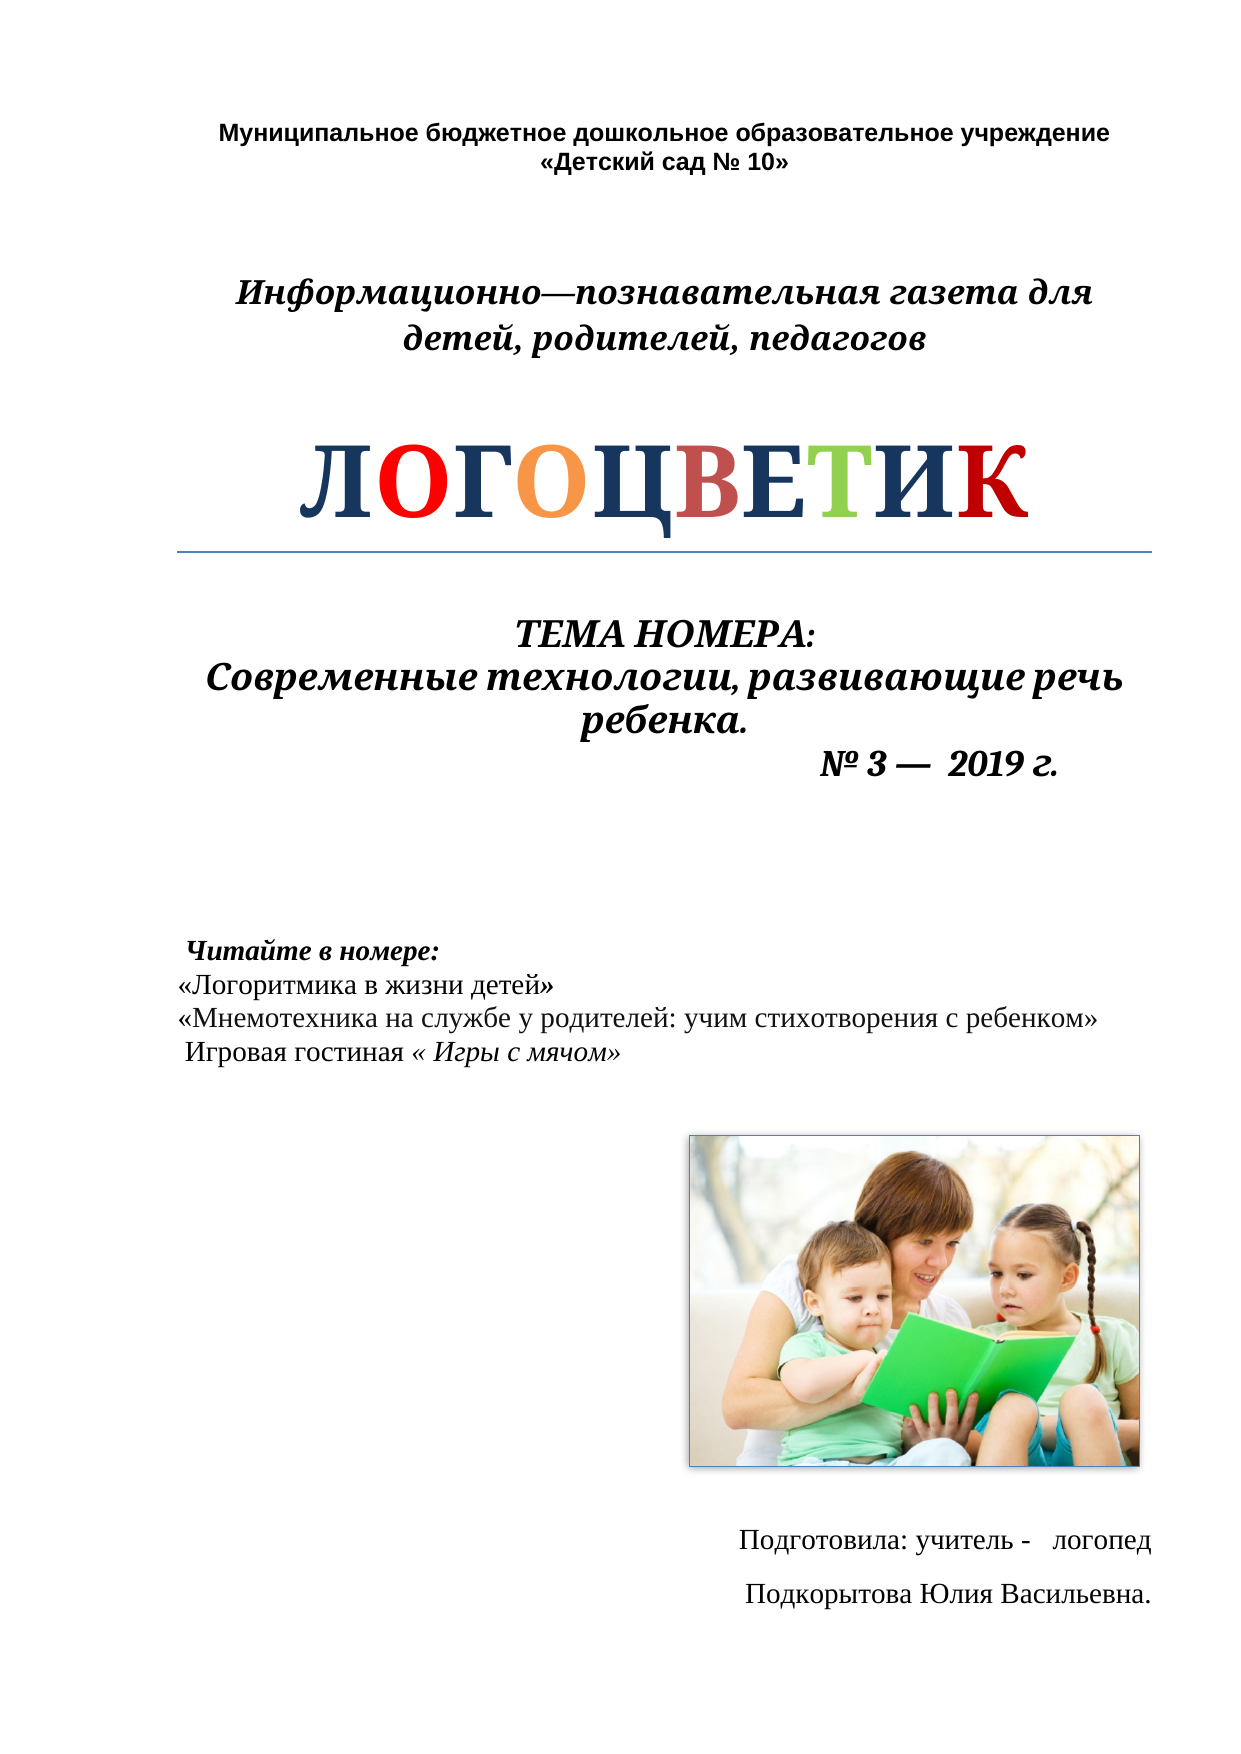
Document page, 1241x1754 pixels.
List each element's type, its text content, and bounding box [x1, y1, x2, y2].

text Современные технологии, развивающие речь ребенка. [177, 656, 1152, 743]
picture [690, 1136, 1139, 1466]
text Подготовила: учитель - логопед [177, 1494, 1152, 1556]
text Информационно—познавательная газета для детей, родителей, педагогов [177, 269, 1152, 360]
text Подкорытова Юлия Васильевна. [177, 1576, 1152, 1610]
title ЛОГОЦВЕТИК [177, 428, 1152, 551]
text ТЕМА НОМЕРА: [177, 613, 1152, 656]
text Читайте в номере: [177, 933, 1152, 967]
text Муниципальное бюджетное дошкольное образовательное учреждение [177, 118, 1152, 147]
text «Детский сад № 10» [177, 147, 1152, 176]
text Игровая гостиная « Игры с мячом» [177, 1034, 1152, 1068]
text № 3 — 2019 г. [177, 743, 1152, 786]
text «Логоритмика в жизни детей» «Мнемотехника на службе у родителей: учим стихотворения с ребенком» [177, 967, 1152, 1034]
